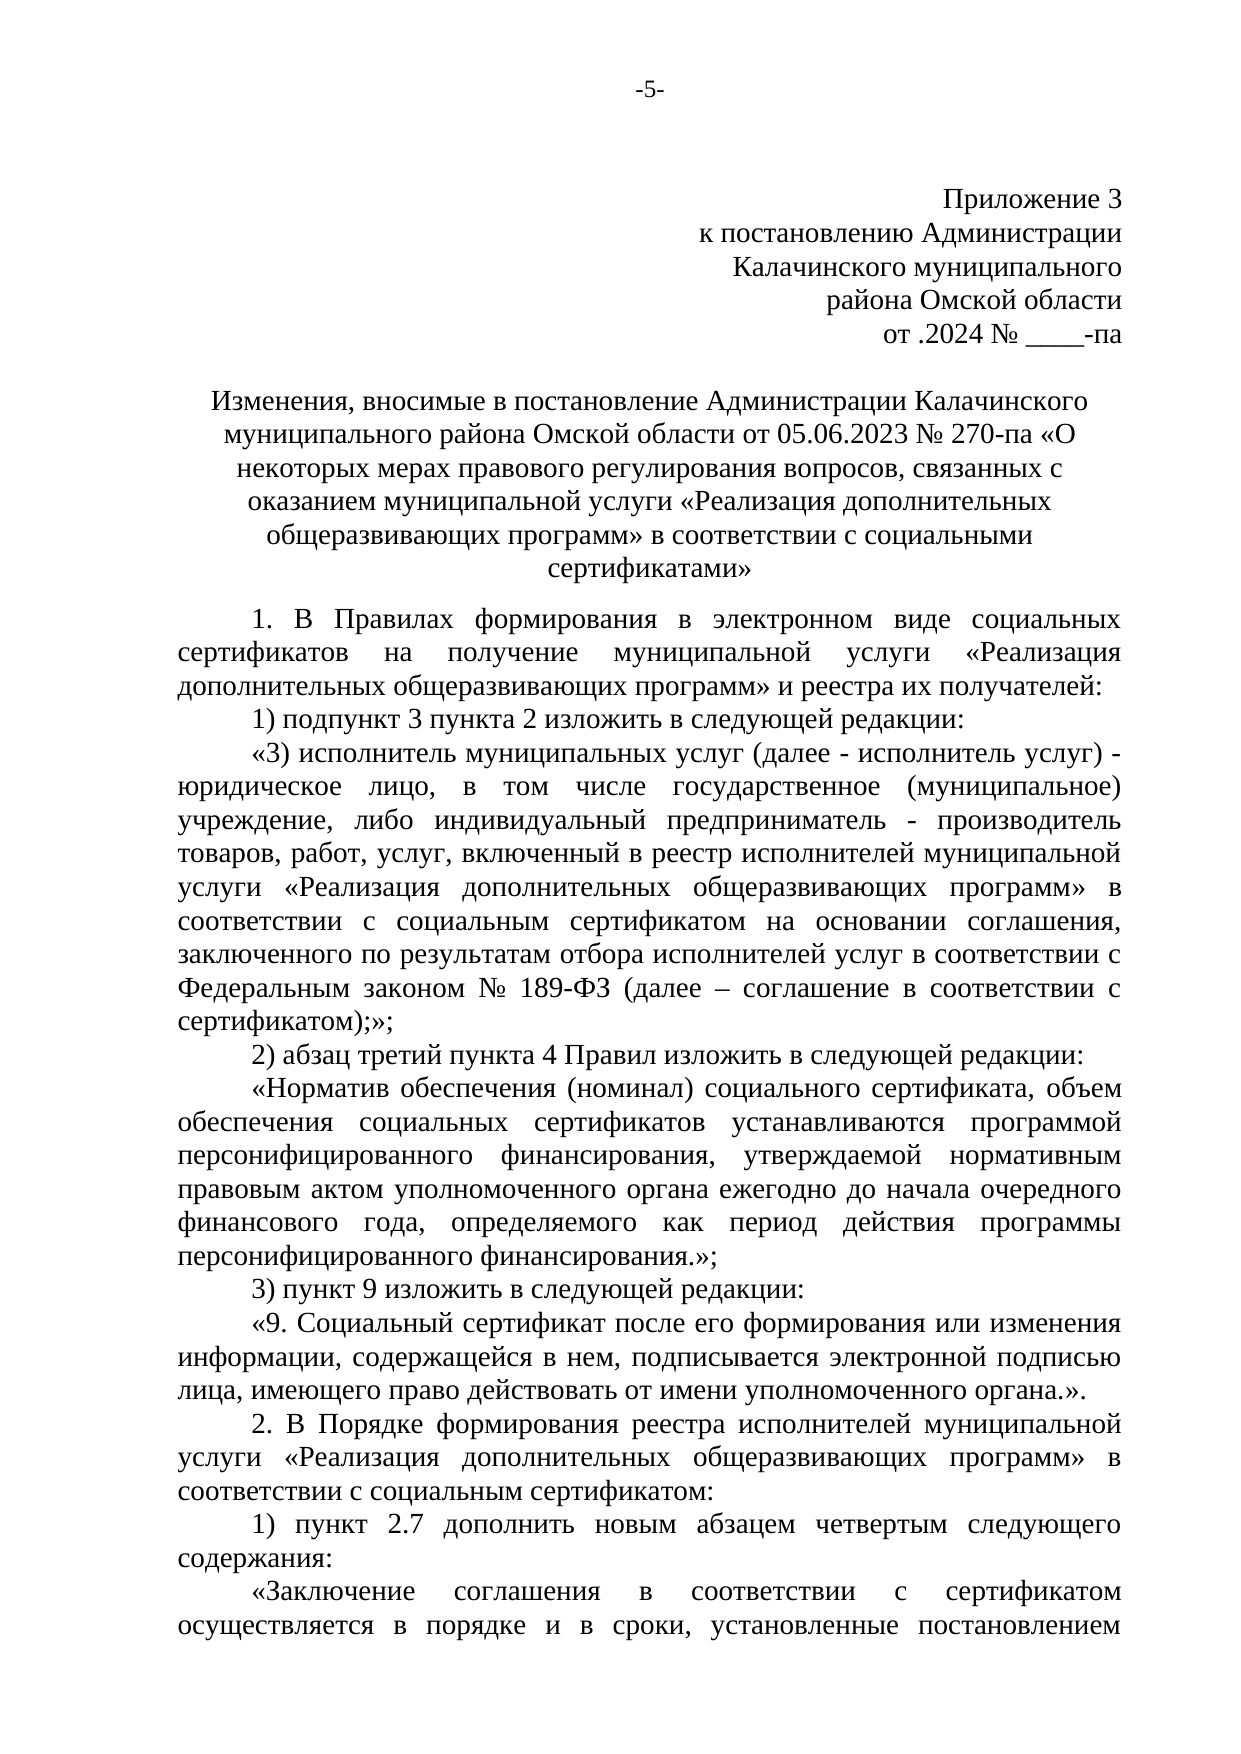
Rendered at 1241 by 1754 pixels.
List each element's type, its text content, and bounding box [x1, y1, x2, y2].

text 3) пункт 9 изложить в следующей редакции: [177, 1272, 1122, 1305]
text «Норматив обеспечения (номинал) социального сертификата, объем обеспечения социальных сертификатов устанавливаются программой персонифицированного финансирования, утверждаемой нормативным правовым актом уполномоченного органа ежегодно до начала очередного финансового года, определяемого как период действия программы персонифицированного финансирования.»; [177, 1070, 1122, 1272]
text 2) абзац третий пункта 4 Правил изложить в следующей редакции: [177, 1037, 1122, 1070]
text к постановлению Администрации [177, 215, 1122, 249]
text «3) исполнитель муниципальных услуг (далее - исполнитель услуг) - юридическое лицо, в том числе государственное (муниципальное) учреждение, либо индивидуальный предприниматель - производитель товаров, работ, услуг, включенный в реестр исполнителей муниципальной услуги «Реализация дополнительных общеразвивающих программ» в соответствии с социальным сертификатом на основании соглашения, заключенного по результатам отбора исполнителей услуг в соответствии с Федеральным законом № 189-ФЗ (далее – соглашение в соответствии с сертификатом);»; [177, 735, 1122, 1037]
text 1. В Правилах формирования в электронном виде социальных сертификатов на получение муниципальной услуги «Реализация дополнительных общеразвивающих программ» и реестра их получателей: [177, 601, 1122, 701]
text 2. В Порядке формирования реестра исполнителей муниципальной услуги «Реализация дополнительных общеразвивающих программ» в соответствии с социальным сертификатом: [177, 1406, 1122, 1506]
text Приложение 3 [177, 182, 1122, 215]
text «9. Социальный сертификат после его формирования или изменения информации, содержащейся в нем, подписывается электронной подписью лица, имеющего право действовать от имени уполномоченного органа.». [177, 1305, 1122, 1406]
text от .2024 № ____-па [177, 316, 1122, 349]
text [177, 1573, 1122, 1641]
text 1) подпункт 3 пункта 2 изложить в следующей редакции: [177, 701, 1122, 735]
text 1) пункт 2.7 дополнить новым абзацем четвертым следующего содержания: [177, 1506, 1122, 1573]
text Изменения, вносимые в постановление Администрации Калачинского муниципального района Омской области от 05.06.2023 № 270-па «О некоторых мерах правового регулирования вопросов, связанных с оказанием муниципальной услуги «Реализация дополнительных общеразвивающих программ» в соответствии с социальными сертификатами» [177, 383, 1122, 584]
text района Омской области [177, 282, 1122, 316]
text Калачинского муниципального [177, 249, 1122, 282]
